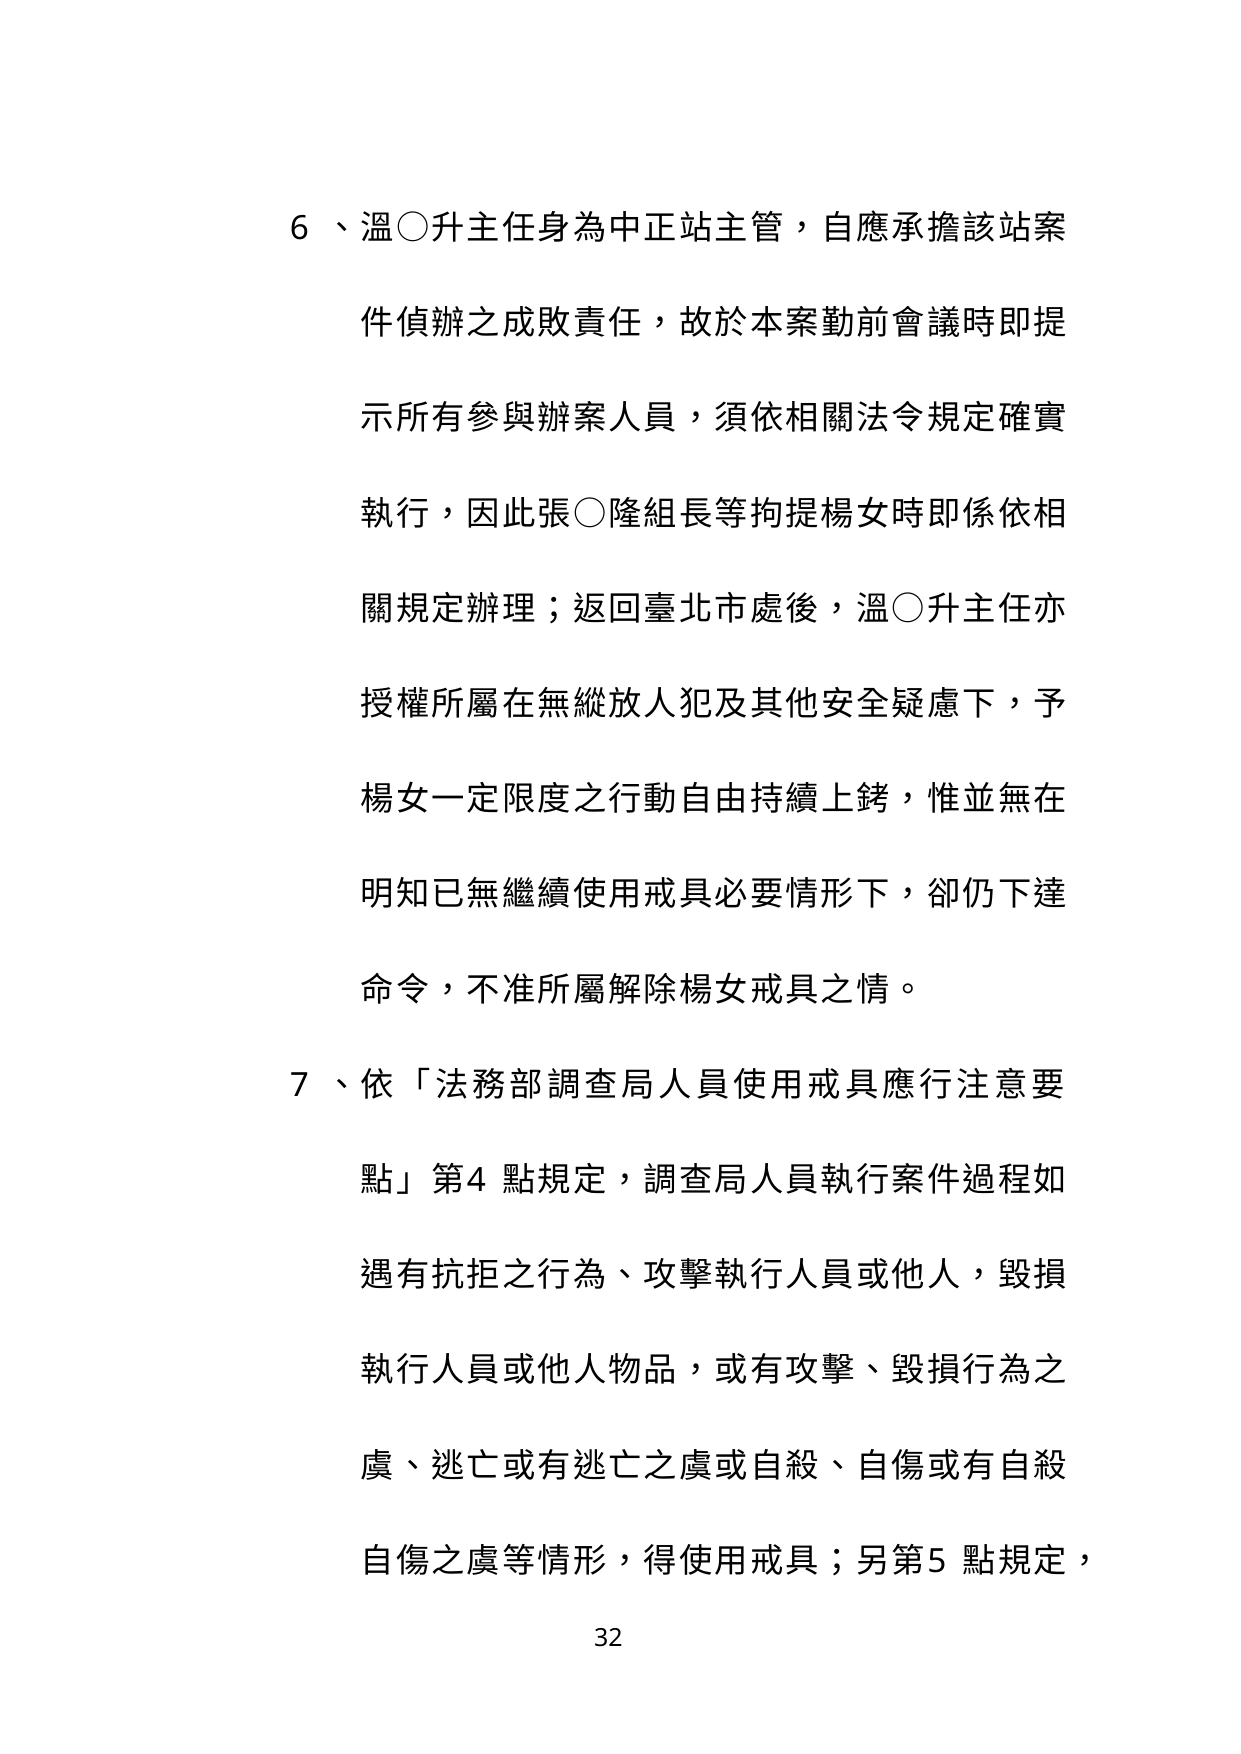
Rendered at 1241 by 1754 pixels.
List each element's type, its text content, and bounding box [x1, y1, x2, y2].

subtitle 溫○升主任身為中正站主管，自應承擔該站案件偵辦之成敗責任，故於本案勤前會議時即提示所有參與辦案人員，須依相關法令規定確實執行，因此張○隆組長等拘提楊女時即係依相關規定辦理；返回臺北市處後，溫○升主任亦授權所屬在無縱放人犯及其他安全疑慮下，予楊女一定限度之行動自由持續上銬，惟並無在明知已無繼續使用戒具必要情形下，卻仍下達命令，不准所屬解除楊女戒具之情。 [272, 177, 1069, 1034]
